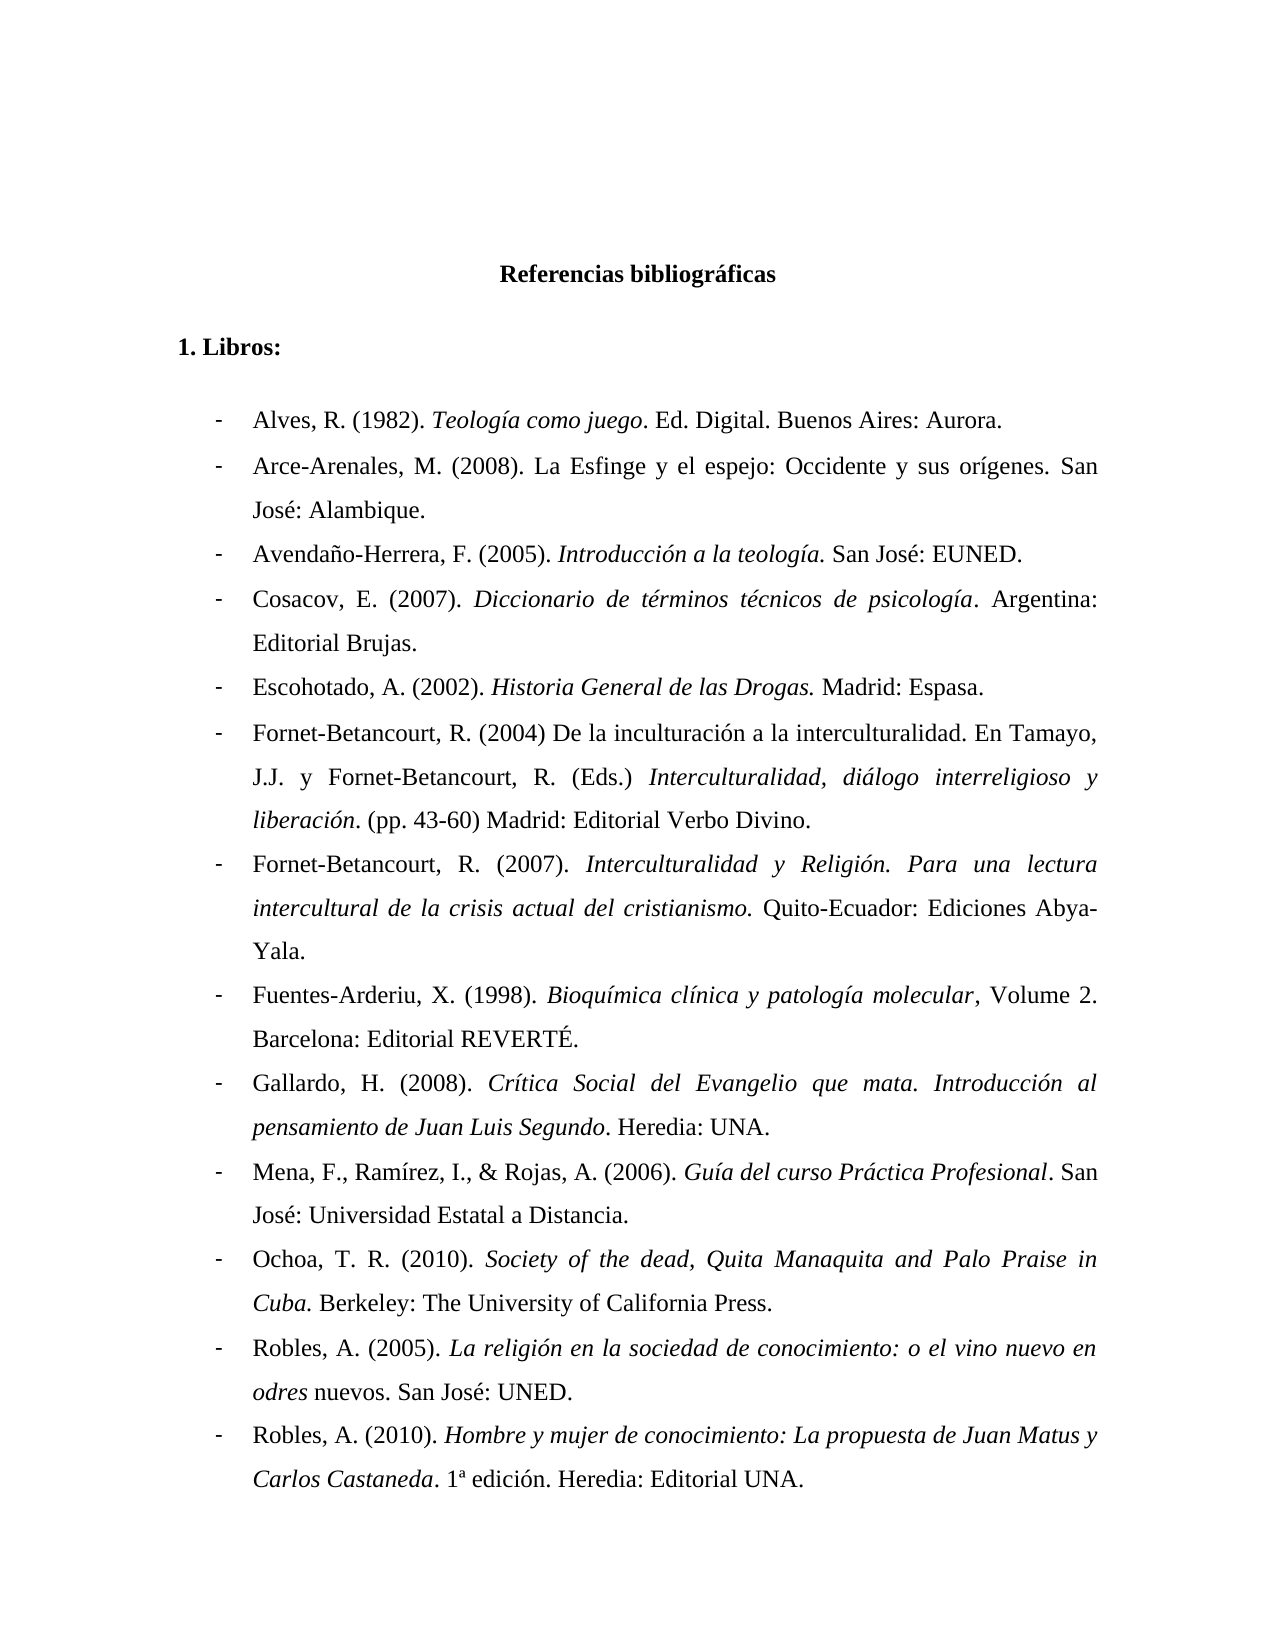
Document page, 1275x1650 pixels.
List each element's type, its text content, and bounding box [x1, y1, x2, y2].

subtitle Referencias bibliográficas [177, 259, 1098, 288]
list Avendaño-Herrera, F. (2005). Introducción a la teología. San José: EUNED. [215, 538, 1098, 568]
list Mena, F., Ramírez, I., & Rojas, A. (2006). Guía del curso Práctica Profesional. San José: Universidad Estatal a Distancia. [215, 1156, 1098, 1229]
list Fornet-Betancourt, R. (2007). Interculturalidad y Religión. Para una lectura intercultural de la crisis actual del cristianismo. Quito-Ecuador: Ediciones Abya-Yala. [215, 848, 1098, 965]
list Fornet-Betancourt, R. (2004) De la inculturación a la interculturalidad. En Tamayo, J.J. y Fornet-Betancourt, R. (Eds.) Interculturalidad, diálogo interreligioso y liberación. (pp. 43-60) Madrid: Editorial Verbo Divino. [215, 717, 1098, 834]
list Escohotado, A. (2002). Historia General de las Drogas. Madrid: Espasa. [215, 672, 1098, 702]
list Arce-Arenales, M. (2008). La Esfinge y el espejo: Occidente y sus orígenes. San José: Alambique. [215, 450, 1098, 523]
list Robles, A. (2005). La religión en la sociedad de conocimiento: o el vino nuevo en odres nuevos. San José: UNED. [215, 1332, 1098, 1405]
list Gallardo, H. (2008). Crítica Social del Evangelio que mata. Introducción al pensamiento de Juan Luis Segundo. Heredia: UNA. [215, 1068, 1098, 1141]
list Ochoa, T. R. (2010). Society of the dead, Quita Manaquita and Palo Praise in Cuba. Berkeley: The University of California Press. [215, 1244, 1098, 1317]
list Fuentes-Arderiu, X. (1998). Bioquímica clínica y patología molecular, Volume 2. Barcelona: Editorial REVERTÉ. [215, 979, 1098, 1053]
text 1. Libros: [177, 332, 1098, 361]
list Cosacov, E. (2007). Diccionario de términos técnicos de psicología. Argentina: Editorial Brujas. [215, 583, 1098, 657]
list Robles, A. (2010). Hombre y mujer de conocimiento: La propuesta de Juan Matus y Carlos Castaneda. 1ª edición. Heredia: Editorial UNA. [215, 1420, 1098, 1493]
list Alves, R. (1982). Teología como juego. Ed. Digital. Buenos Aires: Aurora. [215, 404, 1098, 434]
